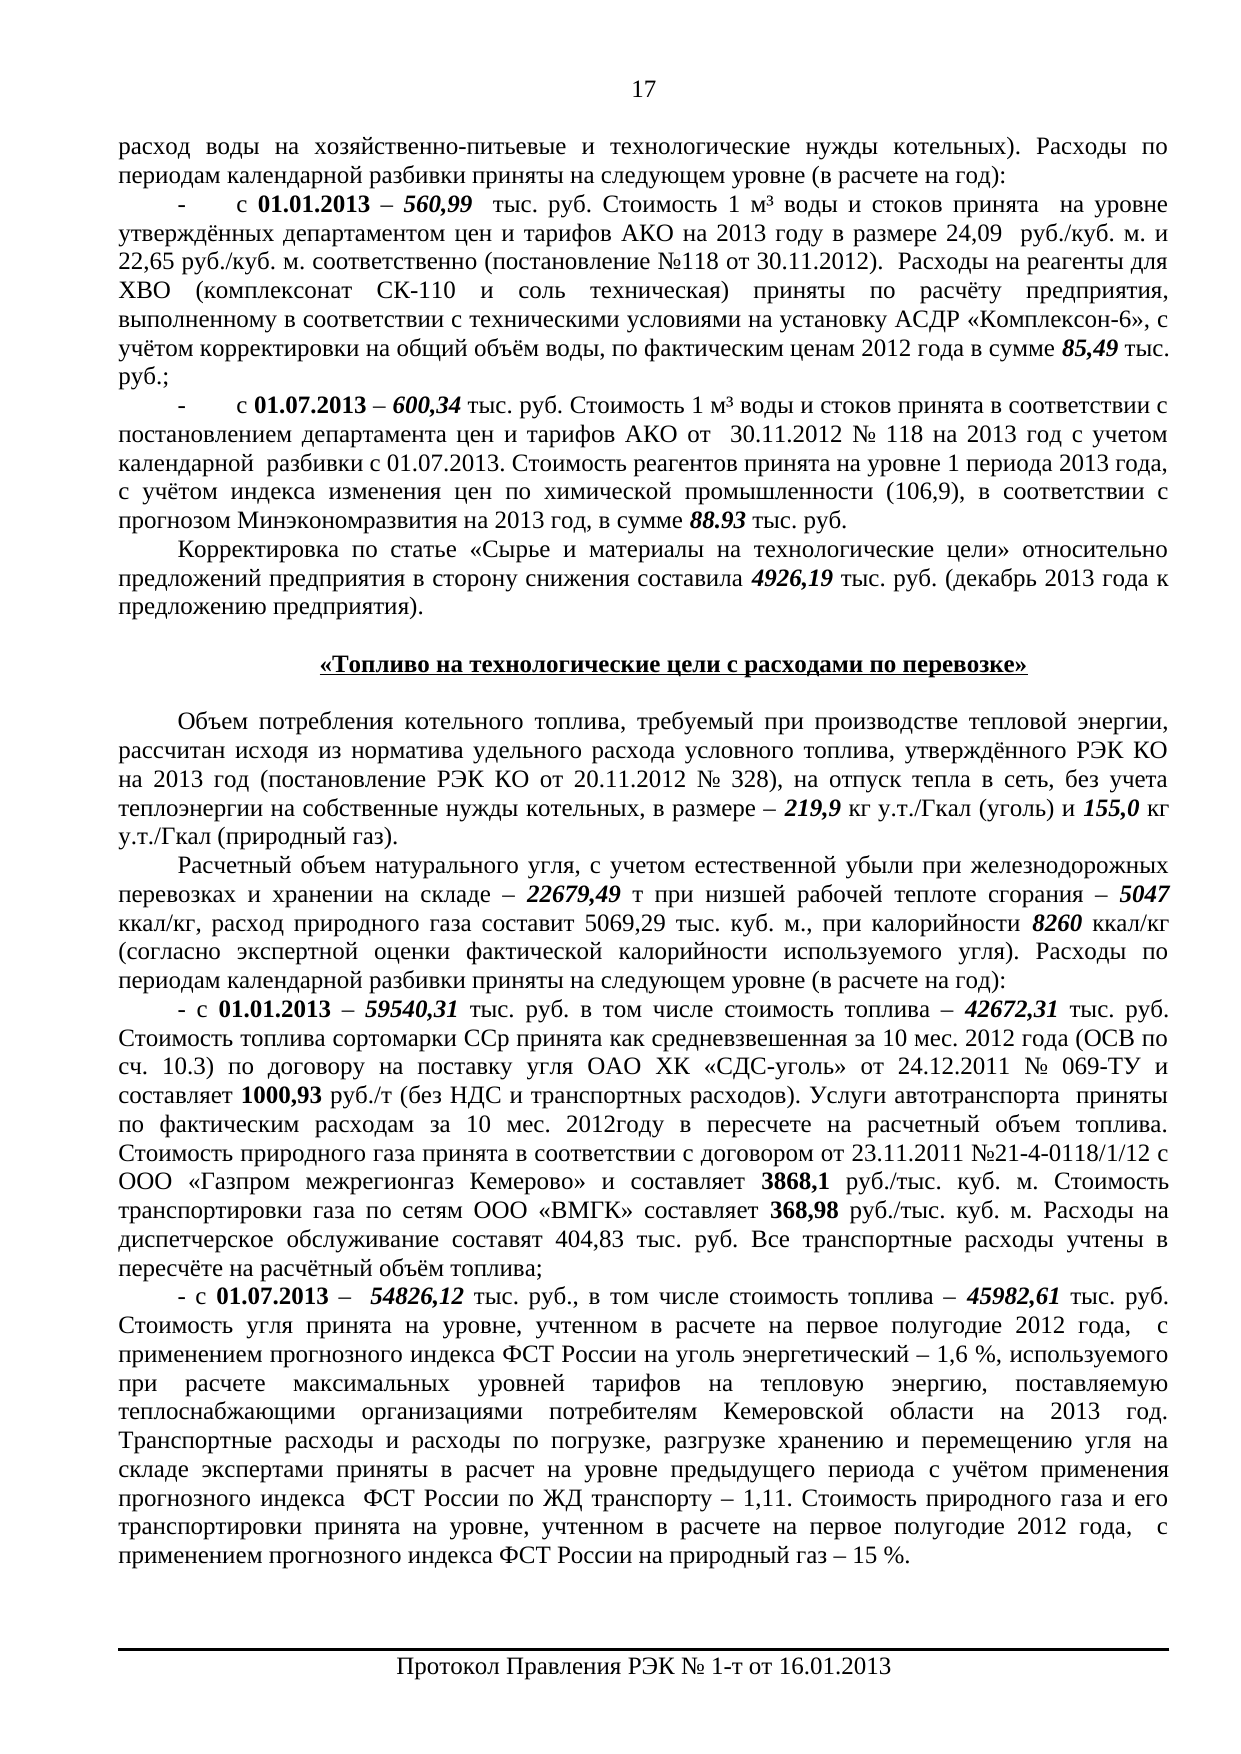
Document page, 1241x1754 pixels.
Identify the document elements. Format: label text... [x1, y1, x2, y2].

text Расчетный объем натурального угля, с учетом естественной убыли при железнодорожных перевозках и хранении на складе – 22679,49 т при низшей рабочей теплоте сгорания – 5047 ккал/кг, расход природного газа составит 5069,29 тыс. куб. м., при калорийности 8260 ккал/кг (согласно экспертной оценки фактической калорийности используемого угля). Расходы по периодам календарной разбивки приняты на следующем уровне (в расчете на год): [118, 850, 1169, 994]
text - с 01.01.2013 – 59540,31 тыс. руб. в том числе стоимость топлива – 42672,31 тыс. руб. Стоимость топлива сортомарки ССр принята как средневзвешенная за 10 мес. 2012 года (ОСВ по сч. 10.3) по договору на поставку угля ОАО ХК «СДС-уголь» от 24.12.2011 № 069-ТУ и составляет 1000,93 руб./т (без НДС и транспортных расходов). Услуги автотранспорта приняты по фактическим расходам за 10 мес. 2012году в пересчете на расчетный объем топлива. Стоимость природного газа принята в соответствии с договором от 23.11.2011 №21-4-0118/1/12 с ООО «Газпром межрегионгаз Кемерово» и составляет 3868,1 руб./тыс. куб. м. Стоимость транспортировки газа по сетям ООО «ВМГК» составляет 368,98 руб./тыс. куб. м. Расходы на диспетчерское обслуживание составят 404,83 тыс. руб. Все транспортные расходы учтены в пересчёте на расчётный объём топлива; [118, 994, 1169, 1281]
list с 01.07.2013 – 600,34 тыс. руб. Стоимость воды и стоков принята в соответствии с постановлением департамента цен и тарифов АКО от 30.11.2012 № 118 на 2013 год с учетом календарной разбивки с 01.07.2013. Стоимость реагентов принята на уровне 1 периода 2013 года, с учётом индекса изменения цен по химической промышленности (106,9), в соответствии с прогнозом Минэкономразвития на 2013 год, в сумме 88.93 тыс. руб. [118, 390, 1169, 534]
text Корректировка по статье «Сырье и материалы на технологические цели» относительно предложений предприятия в сторону снижения составила 4926,19 тыс. руб. (декабрь 2013 года к предложению предприятия). [118, 534, 1169, 620]
text Объем потребления котельного топлива, требуемый при производстве тепловой энергии, рассчитан исходя из норматива удельного расхода условного топлива, утверждённого РЭК КО на 2013 год (постановление РЭК КО от 20.11.2012 № 328), на отпуск тепла в сеть, без учета теплоэнергии на собственные нужды котельных, в размере – 219,9 кг у.т./Гкал (уголь) и 155,0 кг у.т./Гкал (природный газ). [118, 706, 1169, 850]
text «Топливо на технологические цели с расходами по перевозке» [118, 649, 1169, 678]
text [118, 131, 1169, 189]
text - с 01.07.2013 – 54826,12 тыс. руб., в том числе стоимость топлива – 45982,61 тыс. руб. Стоимость угля принята на уровне, учтенном в расчете на первое полугодие 2012 года, с применением прогнозного индекса ФСТ России на уголь энергетический – 1,6 %, используемого при расчете максимальных уровней тарифов на тепловую энергию, поставляемую теплоснабжающими организациями потребителям Кемеровской области на 2013 год. Транспортные расходы и расходы по погрузке, разгрузке хранению и перемещению угля на складе экспертами приняты в расчет на уровне предыдущего периода c учётом применения прогнозного индекса ФСТ России по ЖД транспорту – 1,11. Стоимость природного газа и его транспортировки принята на уровне, учтенном в расчете на первое полугодие 2012 года, с применением прогнозного индекса ФСТ России на природный газ – 15 %. [118, 1281, 1169, 1569]
list с 01.01.2013 – 560,99 тыс. руб. Стоимость воды и стоков принята на уровне утверждённых департаментом цен и тарифов АКО на 2013 году в размере 24,09 руб./куб. м. и 22,65 руб./куб. м. соответственно (постановление №118 от 30.11.2012). Расходы на реагенты для ХВО (комплексонат СК-110 и соль техническая) приняты по расчёту предприятия, выполненному в соответствии с техническими условиями на установку АСДР «Комплексон-6», с учётом корректировки на общий объём воды, по фактическим ценам 2012 года в сумме 85,49 тыс. руб.; [118, 189, 1169, 390]
